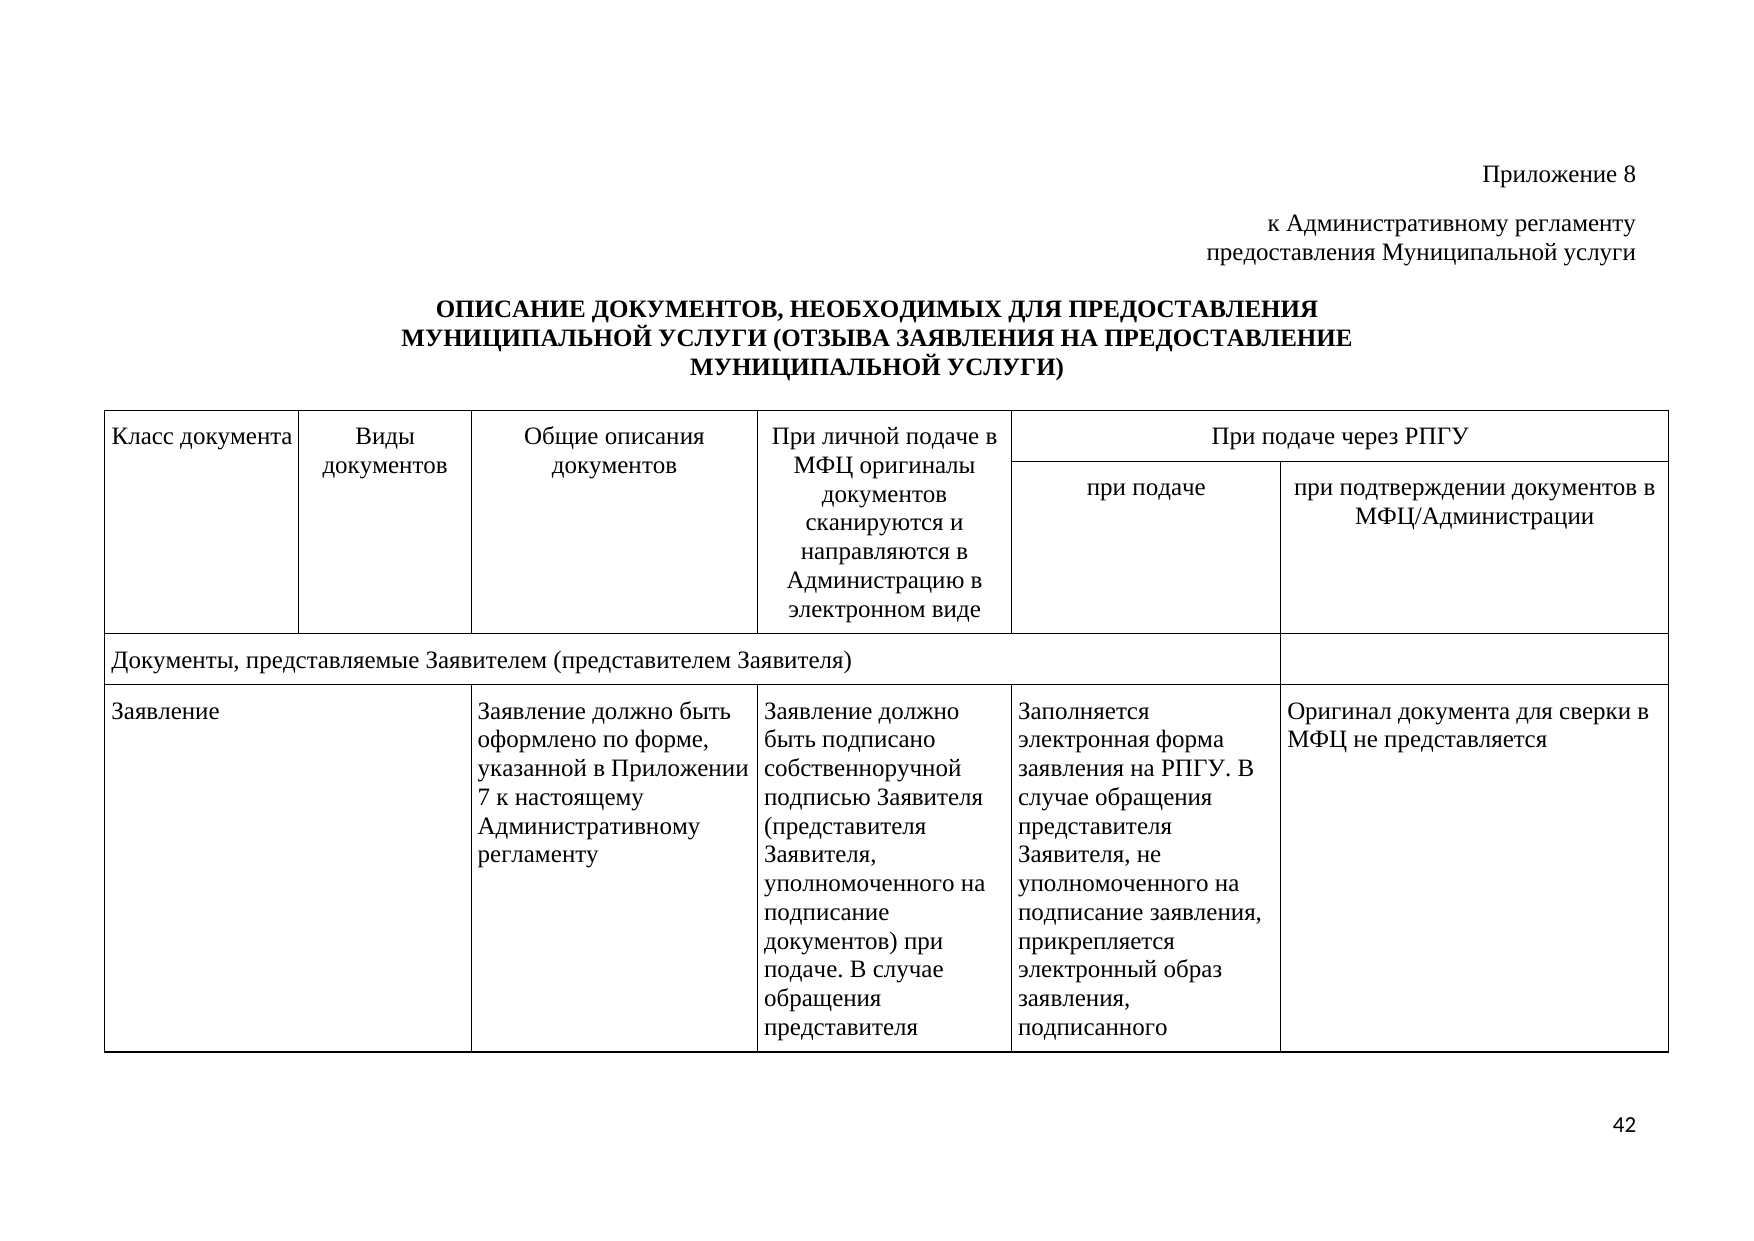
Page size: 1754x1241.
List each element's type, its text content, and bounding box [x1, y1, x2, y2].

text МУНИЦИПАЛЬНОЙ УСЛУГИ) [118, 352, 1636, 381]
text к Административному регламенту [118, 208, 1636, 237]
text ОПИСАНИЕ ДОКУМЕНТОВ, НЕОБХОДИМЫХ ДЛЯ ПРЕДОСТАВЛЕНИЯ [118, 294, 1636, 323]
table_cell Документы, представляемые Заявителем (представителем Заявителя) [105, 634, 1280, 684]
text предоставления Муниципальной услуги [118, 237, 1636, 266]
table_cell при подаче [1012, 462, 1280, 633]
text МУНИЦИПАЛЬНОЙ УСЛУГИ (ОТЗЫВА ЗАЯВЛЕНИЯ НА ПРЕДОСТАВЛЕНИЕ [118, 323, 1636, 352]
table_header При личной подаче в МФЦ оригиналы документов сканируются и направляются в Администрацию в электронном виде [758, 411, 1011, 633]
table_cell [1281, 634, 1668, 684]
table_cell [1281, 685, 1668, 1051]
table_header При подаче через РПГУ [1012, 411, 1668, 461]
table_header Виды документов [299, 411, 471, 633]
table_header Класс документа [105, 411, 298, 633]
table_cell Заявление [105, 685, 471, 1051]
table_cell при подтверждении документов в МФЦ/Администрации [1281, 462, 1668, 633]
table_header Общие описания документов [472, 411, 757, 633]
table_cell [472, 685, 757, 1051]
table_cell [758, 685, 1011, 1051]
text Приложение 8 [118, 159, 1636, 187]
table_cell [1012, 685, 1280, 1051]
